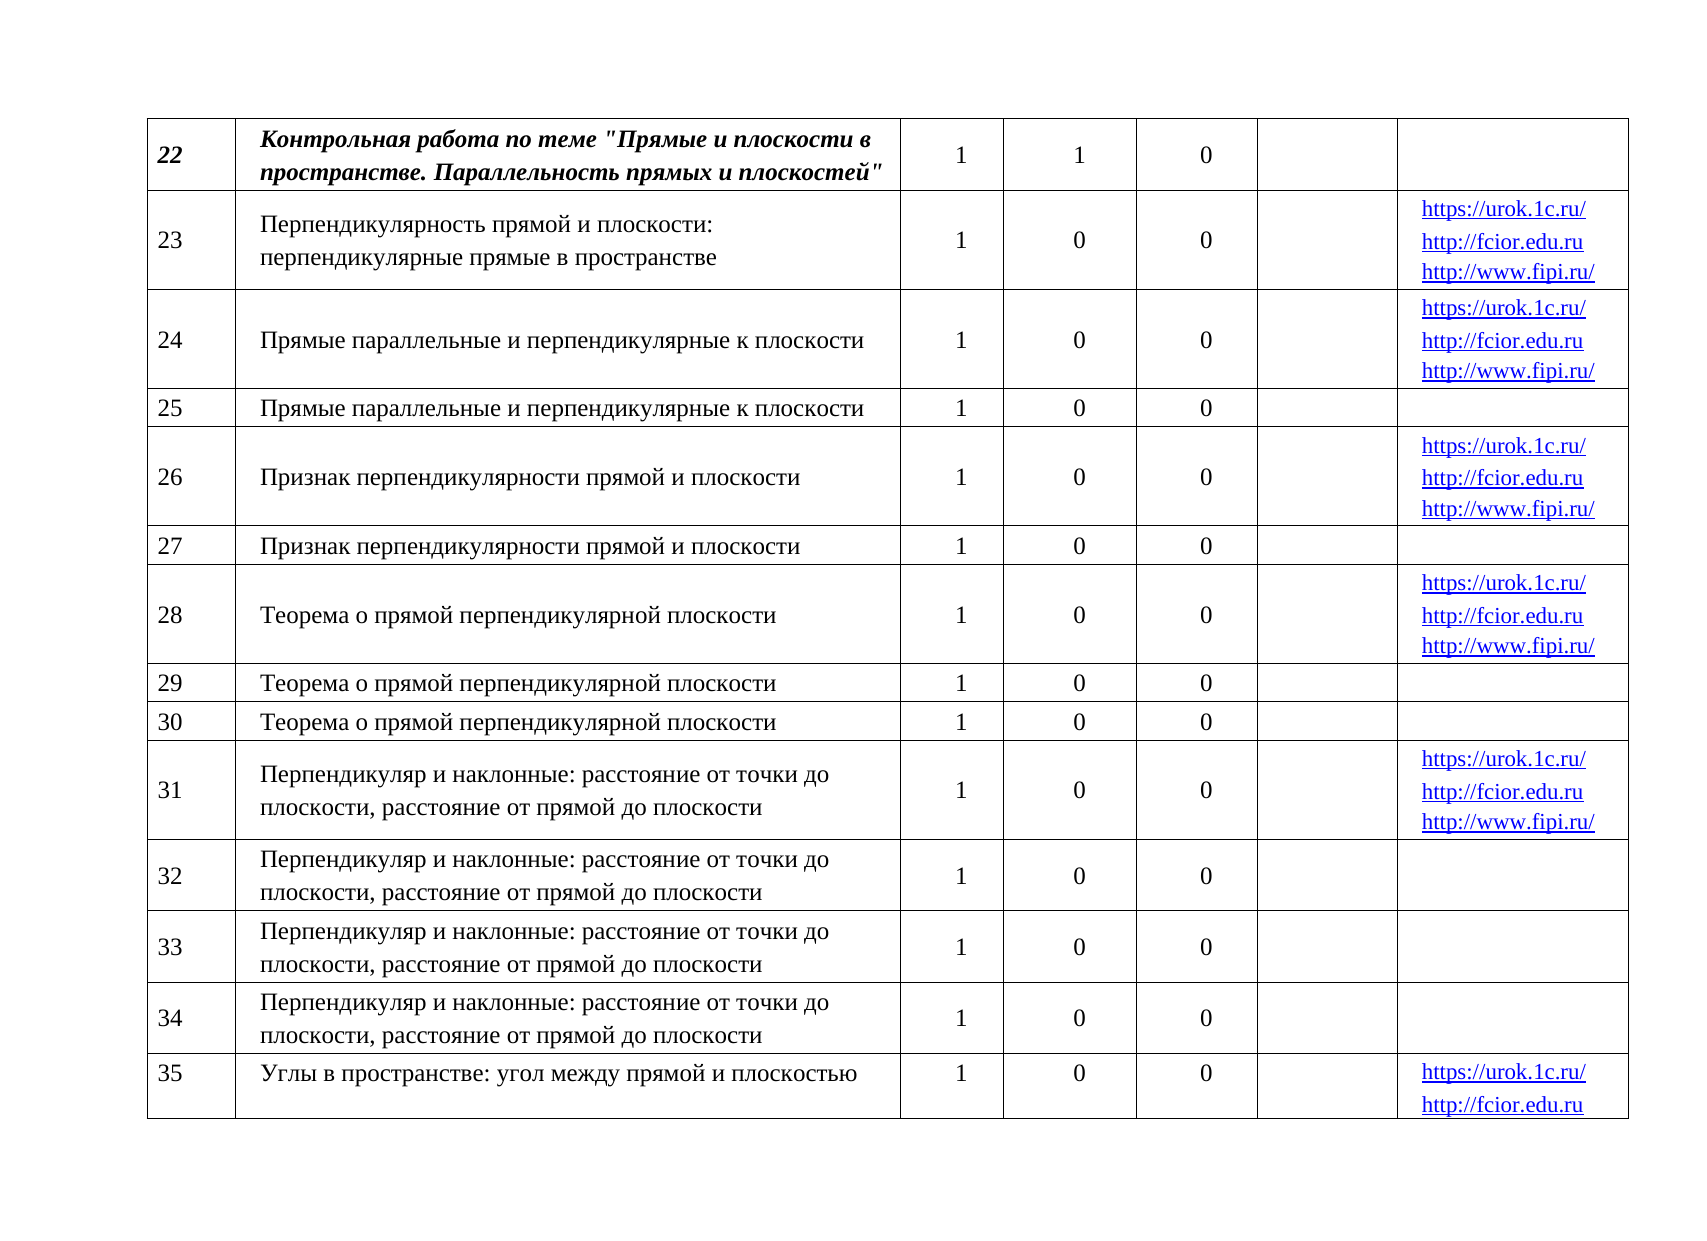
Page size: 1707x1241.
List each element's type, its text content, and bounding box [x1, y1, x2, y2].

table_cell [1398, 526, 1628, 564]
table_cell 31 [148, 741, 235, 839]
table_cell 29 [148, 664, 235, 701]
table_cell 1 [901, 565, 1003, 663]
table_cell [1258, 1054, 1397, 1118]
table_cell Признак перпендикулярности прямой и плоскости [236, 427, 900, 525]
table_cell [1258, 840, 1397, 910]
table_cell 0 [1004, 565, 1136, 663]
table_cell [1398, 191, 1628, 289]
table_cell Теорема о прямой перпендикулярной плоскости [236, 702, 900, 739]
table_cell 0 [1004, 1054, 1136, 1118]
table_cell [1258, 191, 1397, 289]
table_cell 1 [901, 191, 1003, 289]
table_cell 0 [1137, 191, 1257, 289]
table_cell [1398, 911, 1628, 981]
table_cell 0 [1004, 389, 1136, 426]
table_cell 25 [148, 389, 235, 426]
table_cell Признак перпендикулярности прямой и плоскости [236, 526, 900, 564]
table_cell [1258, 911, 1397, 981]
table_cell [1398, 389, 1628, 426]
table_cell 23 [148, 191, 235, 289]
table_cell 0 [1004, 911, 1136, 981]
table_cell https://urok.1c.ru/ http://fcior.edu.ru http://www.fipi.ru/ [1398, 427, 1628, 525]
table_cell 1 [901, 911, 1003, 981]
table_cell 0 [1137, 911, 1257, 981]
table_cell 22 [148, 119, 235, 189]
table_cell 0 [1004, 702, 1136, 739]
table_cell 0 [1137, 664, 1257, 701]
table_cell 1 [901, 290, 1003, 388]
table_cell 0 [1137, 427, 1257, 525]
table_cell 0 [1137, 840, 1257, 910]
table_cell Контрольная работа по теме "Прямые и плоскости в пространстве. Параллельность прямых и плоскостей" [236, 119, 900, 189]
table_cell 24 [148, 290, 235, 388]
table_cell 1 [901, 840, 1003, 910]
table_cell 34 [148, 983, 235, 1053]
table_cell [1398, 119, 1628, 189]
table_cell 26 [148, 427, 235, 525]
table_cell 0 [1137, 526, 1257, 564]
table_cell Перпендикулярность прямой и плоскости: перпендикулярные прямые в пространстве [236, 191, 900, 289]
table_cell https://urok.1c.ru/ http://fcior.edu.ru http://www.fipi.ru/ [1398, 565, 1628, 663]
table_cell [1398, 1054, 1628, 1118]
table_cell 1 [901, 389, 1003, 426]
table_cell 0 [1137, 702, 1257, 739]
table_cell Перпендикуляр и наклонные: расстояние от точки до плоскости, расстояние от прямой до плоскости [236, 741, 900, 839]
table_cell [1398, 983, 1628, 1053]
table_cell 0 [1004, 840, 1136, 910]
table_cell 1 [901, 119, 1003, 189]
table_cell 0 [1137, 389, 1257, 426]
table_cell 0 [1137, 290, 1257, 388]
table_cell 1 [901, 664, 1003, 701]
table_cell [1258, 565, 1397, 663]
table_cell 0 [1004, 290, 1136, 388]
table_cell 0 [1004, 427, 1136, 525]
table_cell 32 [148, 840, 235, 910]
table_cell 0 [1004, 664, 1136, 701]
table_cell 0 [1137, 983, 1257, 1053]
table_cell Прямые параллельные и перпендикулярные к плоскости [236, 389, 900, 426]
table_cell https://urok.1c.ru/ http://fcior.edu.ru http://www.fipi.ru/ [1398, 741, 1628, 839]
table_cell 1 [901, 1054, 1003, 1118]
table_cell 1 [901, 427, 1003, 525]
table_cell Перпендикуляр и наклонные: расстояние от точки до плоскости, расстояние от прямой до плоскости [236, 911, 900, 981]
table_cell [1258, 983, 1397, 1053]
table_cell [1258, 427, 1397, 525]
table_cell [1398, 664, 1628, 701]
table_cell 1 [901, 526, 1003, 564]
table_cell 27 [148, 526, 235, 564]
table_cell [1258, 664, 1397, 701]
table_cell 0 [1004, 526, 1136, 564]
table_cell 35 [148, 1054, 235, 1118]
table_cell [1258, 702, 1397, 739]
table_cell 0 [1004, 741, 1136, 839]
table_cell 1 [901, 983, 1003, 1053]
table_cell [1258, 389, 1397, 426]
table_cell Перпендикуляр и наклонные: расстояние от точки до плоскости, расстояние от прямой до плоскости [236, 983, 900, 1053]
table_cell [1258, 119, 1397, 189]
table_cell 0 [1004, 983, 1136, 1053]
table_cell 28 [148, 565, 235, 663]
table_cell Прямые параллельные и перпендикулярные к плоскости [236, 290, 900, 388]
table_cell 0 [1137, 565, 1257, 663]
table_cell 0 [1004, 191, 1136, 289]
table_cell 1 [901, 702, 1003, 739]
table_cell [1258, 741, 1397, 839]
table_cell https://urok.1c.ru/ http://fcior.edu.ru http://www.fipi.ru/ [1398, 290, 1628, 388]
table_cell 33 [148, 911, 235, 981]
table_cell 0 [1137, 1054, 1257, 1118]
table_cell 1 [1004, 119, 1136, 189]
table_cell Перпендикуляр и наклонные: расстояние от точки до плоскости, расстояние от прямой до плоскости [236, 840, 900, 910]
table_cell [1398, 702, 1628, 739]
table_cell [1398, 840, 1628, 910]
table_cell Теорема о прямой перпендикулярной плоскости [236, 565, 900, 663]
table_cell [1258, 526, 1397, 564]
table_cell [1258, 290, 1397, 388]
table_cell 30 [148, 702, 235, 739]
table_cell 1 [901, 741, 1003, 839]
table_cell 0 [1137, 119, 1257, 189]
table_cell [236, 1054, 900, 1118]
table_cell 0 [1137, 741, 1257, 839]
table_cell Теорема о прямой перпендикулярной плоскости [236, 664, 900, 701]
